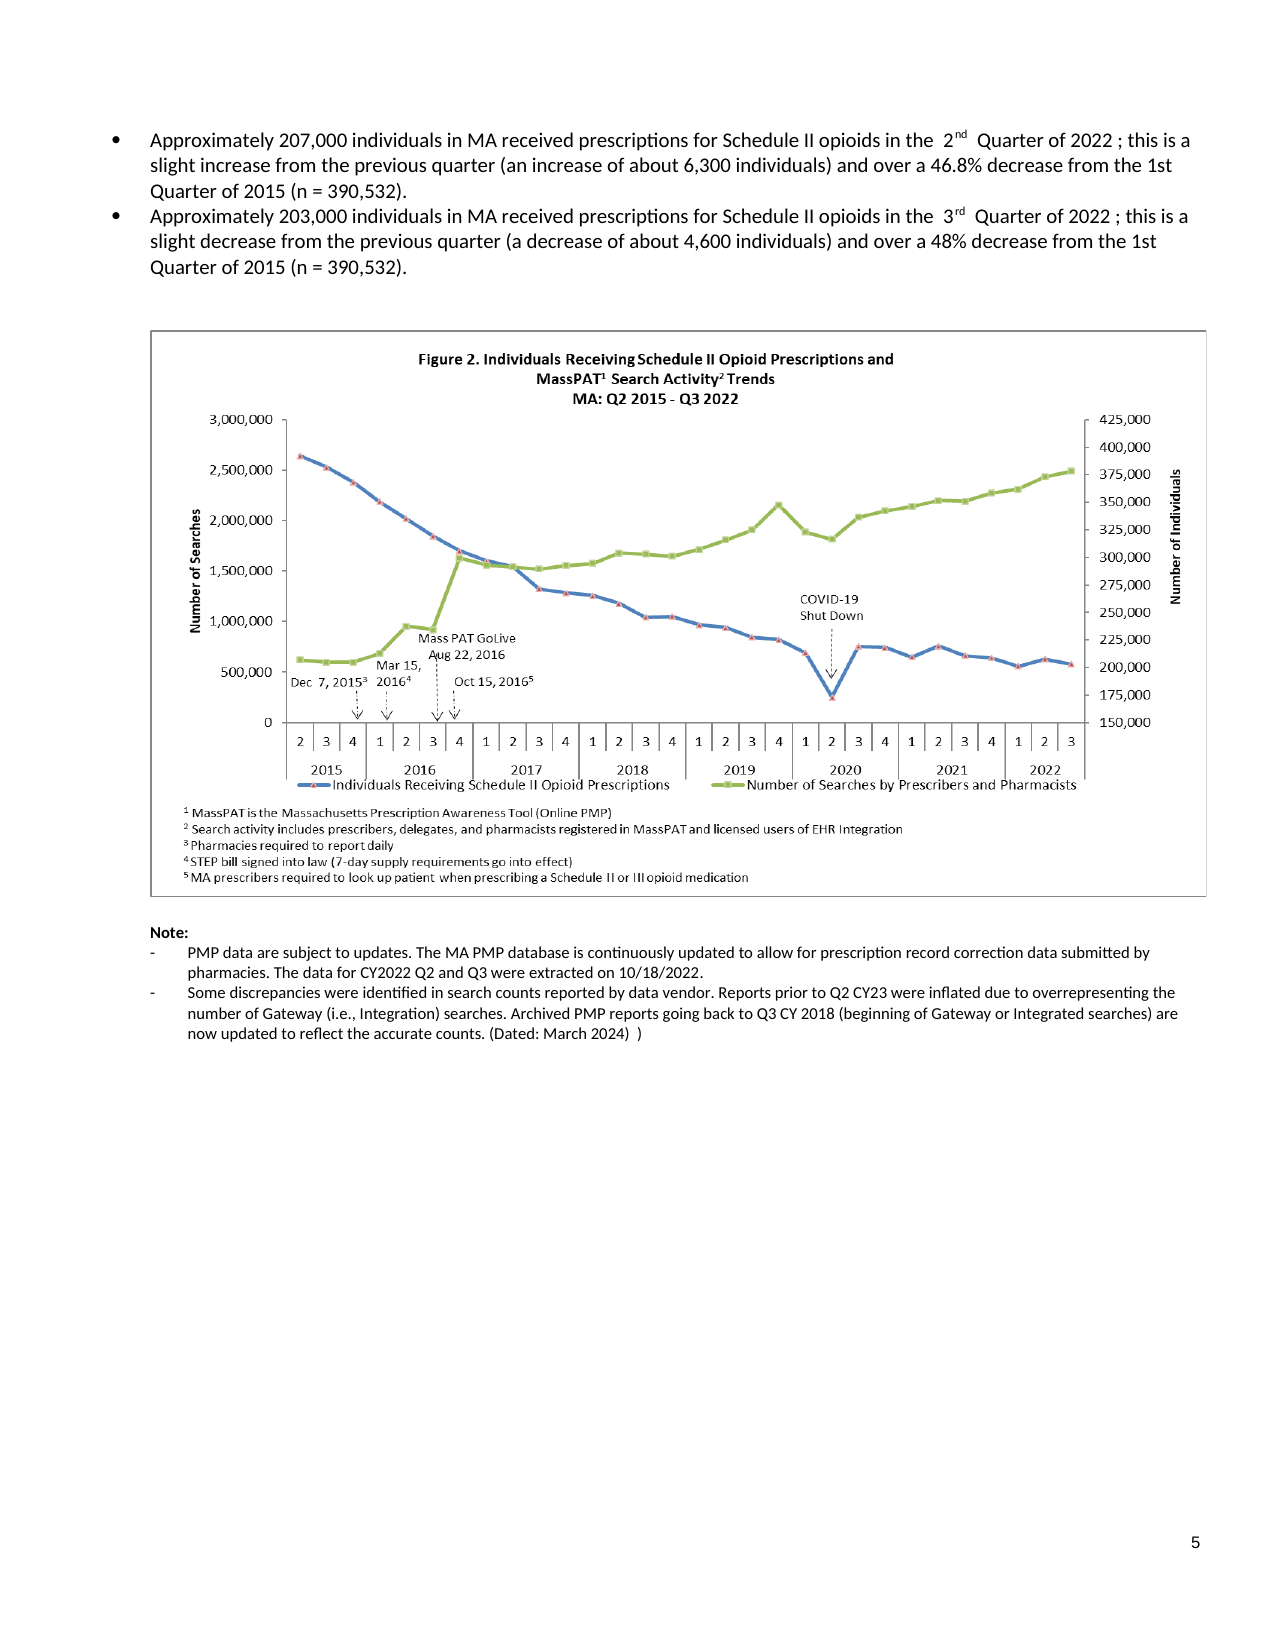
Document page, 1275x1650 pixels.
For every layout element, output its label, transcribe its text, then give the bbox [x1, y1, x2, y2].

picture [150, 330, 1207, 897]
text Note: [150, 922, 1200, 942]
list Approximately 203,000 individuals in MA received prescriptions for Schedule II opioids in the 3rd Quarter of 2022 ; this is a slight decrease from the previous quarter (a decrease of about 4,600 individuals) and over a 48% decrease from the 1st Quarter of 2015 (n = 390,532). [112, 203, 1200, 279]
list PMP data are subject to updates. The MA PMP database is continuously updated to allow for prescription record correction data submitted by pharmacies. The data for CY2022 Q2 and Q3 were extracted on 10/18/2022. [150, 942, 1200, 983]
list Some discrepancies were identified in search counts reported by data vendor. Reports prior to Q2 CY23 were inflated due to overrepresenting the number of Gateway (i.e., Integration) searches. Archived PMP reports going back to Q3 CY 2018 (beginning of Gateway or Integrated searches) are now updated to reflect the accurate counts. (Dated: March 2024) ) [150, 983, 1200, 1044]
list Approximately 207,000 individuals in MA received prescriptions for Schedule II opioids in the 2nd Quarter of 2022 ; this is a slight increase from the previous quarter (an increase of about 6,300 individuals) and over a 46.8% decrease from the 1st Quarter of 2015 (n = 390,532). [112, 127, 1200, 203]
